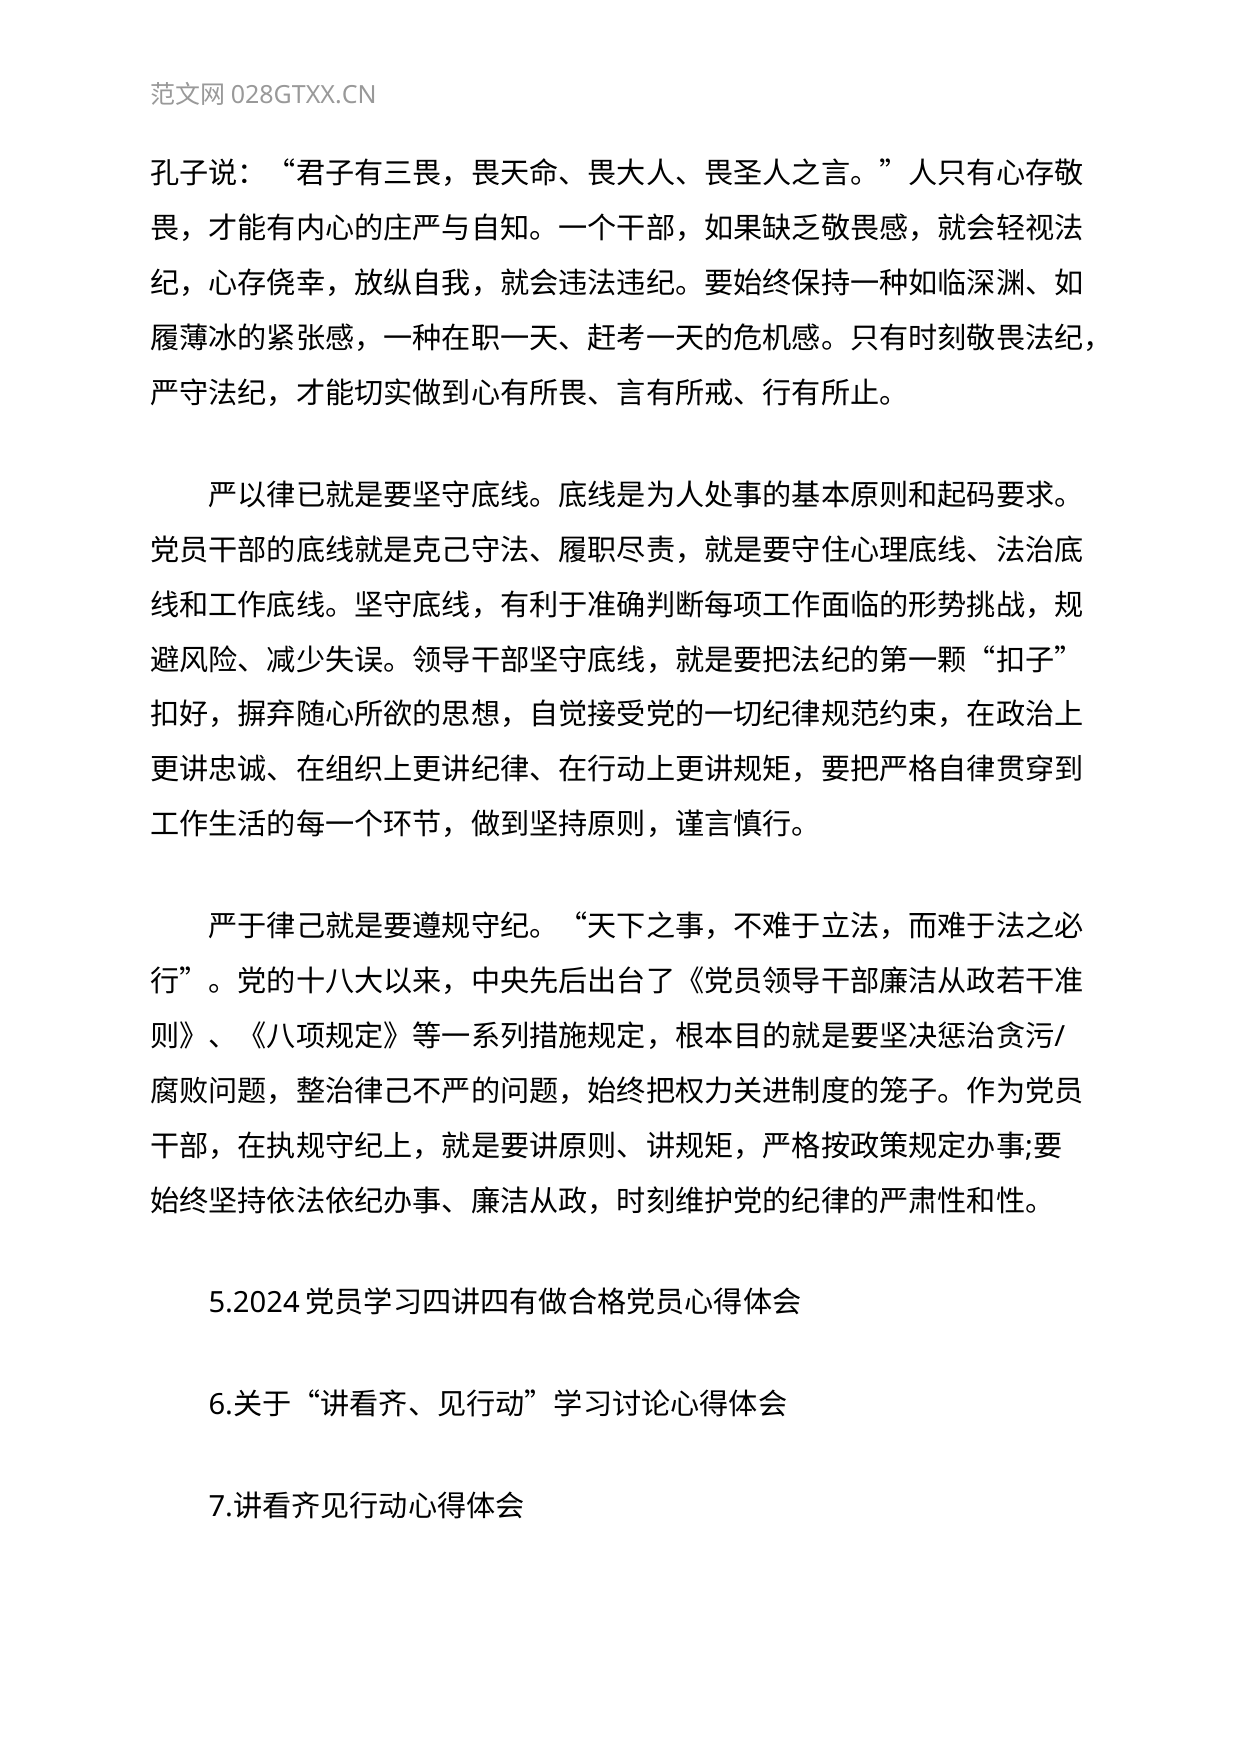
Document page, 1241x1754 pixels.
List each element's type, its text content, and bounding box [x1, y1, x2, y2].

text 6.关于“讲看齐、见行动”学习讨论心得体会 [150, 1381, 1090, 1423]
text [150, 150, 1090, 412]
text 严于律己就是要遵规守纪。“天下之事，不难于立法，而难于法之必行”。党的十八大以来，中央先后出台了《党员领导干部廉洁从政若干准则》、《八项规定》等一系列措施规定，根本目的就是要坚决惩治贪污/腐败问题，整治律己不严的问题，始终把权力关进制度的笼子。作为党员干部，在执规守纪上，就是要讲原则、讲规矩，严格按政策规定办事;要始终坚持依法依纪办事、廉洁从政，时刻维护党的纪律的严肃性和性。 [150, 902, 1090, 1219]
text 7.讲看齐见行动心得体会 [150, 1483, 1090, 1525]
text 5.2024党员学习四讲四有做合格党员心得体会 [150, 1279, 1090, 1321]
text 严以律已就是要坚守底线。底线是为人处事的基本原则和起码要求。党员干部的底线就是克己守法、履职尽责，就是要守住心理底线、法治底线和工作底线。坚守底线，有利于准确判断每项工作面临的形势挑战，规避风险、减少失误。领导干部坚守底线，就是要把法纪的第一颗“扣子”扣好，摒弃随心所欲的思想，自觉接受党的一切纪律规范约束，在政治上更讲忠诚、在组织上更讲纪律、在行动上更讲规矩，要把严格自律贯穿到工作生活的每一个环节，做到坚持原则，谨言慎行。 [150, 471, 1090, 843]
